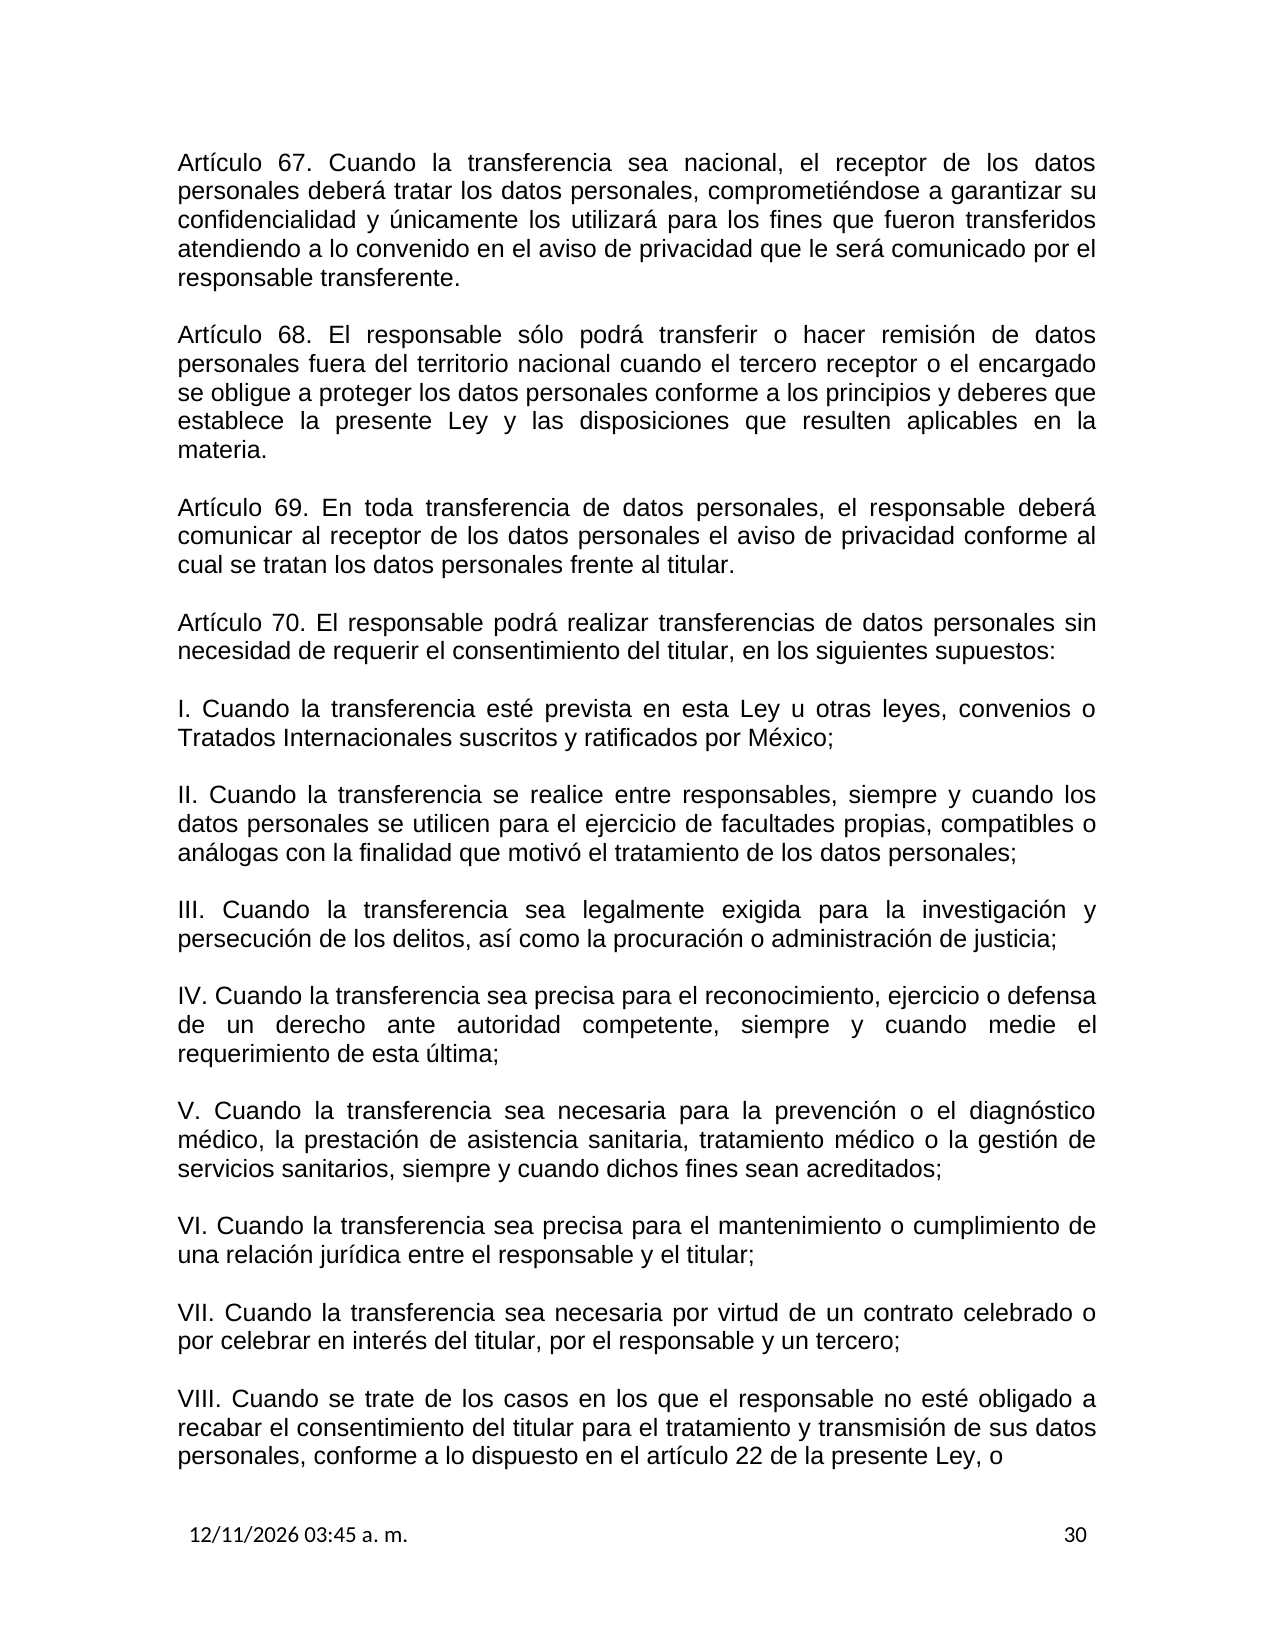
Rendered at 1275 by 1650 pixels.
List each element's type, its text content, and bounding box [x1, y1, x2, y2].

text VII. Cuando la transferencia sea necesaria por virtud de un contrato celebrado o por celebrar en interés del titular, por el responsable y un tercero; [177, 1298, 1098, 1355]
text VIII. Cuando se trate de los casos en los que el responsable no esté obligado a recabar el consentimiento del titular para el tratamiento y transmisión de sus datos personales, conforme a lo dispuesto en el artículo 22 de la presente Ley, o [177, 1384, 1098, 1470]
text IV. Cuando la transferencia sea precisa para el reconocimiento, ejercicio o defensa de un derecho ante autoridad competente, siempre y cuando medie el requerimiento de esta última; [177, 981, 1098, 1068]
text I. Cuando la transferencia esté prevista en esta Ley u otras leyes, convenios o Tratados Internacionales suscritos y ratificados por México; [177, 694, 1098, 751]
text VI. Cuando la transferencia sea precisa para el mantenimiento o cumplimiento de una relación jurídica entre el responsable y el titular; [177, 1211, 1098, 1269]
text V. Cuando la transferencia sea necesaria para la prevención o el diagnóstico médico, la prestación de asistencia sanitaria, tratamiento médico o la gestión de servicios sanitarios, siempre y cuando dichos fines sean acreditados; [177, 1096, 1098, 1183]
text II. Cuando la transferencia se realice entre responsables, siempre y cuando los datos personales se utilicen para el ejercicio de facultades propias, compatibles o análogas con la finalidad que motivó el tratamiento de los datos personales; [177, 780, 1098, 866]
text III. Cuando la transferencia sea legalmente exigida para la investigación y persecución de los delitos, así como la procuración o administración de justicia; [177, 895, 1098, 953]
text Artículo 67. Cuando la transferencia sea nacional, el receptor de los datos personales deberá tratar los datos personales, comprometiéndose a garantizar su confidencialidad y únicamente los utilizará para los fines que fueron transferidos atendiendo a lo convenido en el aviso de privacidad que le será comunicado por el responsable transferente. [177, 148, 1098, 291]
text Artículo 68. El responsable sólo podrá transferir o hacer remisión de datos personales fuera del territorio nacional cuando el tercero receptor o el encargado se obligue a proteger los datos personales conforme a los principios y deberes que establece la presente Ley y las disposiciones que resulten aplicables en la materia. [177, 320, 1098, 464]
text Artículo 70. El responsable podrá realizar transferencias de datos personales sin necesidad de requerir el consentimiento del titular, en los siguientes supuestos: [177, 608, 1098, 665]
text Artículo 69. En toda transferencia de datos personales, el responsable deberá comunicar al receptor de los datos personales el aviso de privacidad conforme al cual se tratan los datos personales frente al titular. [177, 493, 1098, 579]
